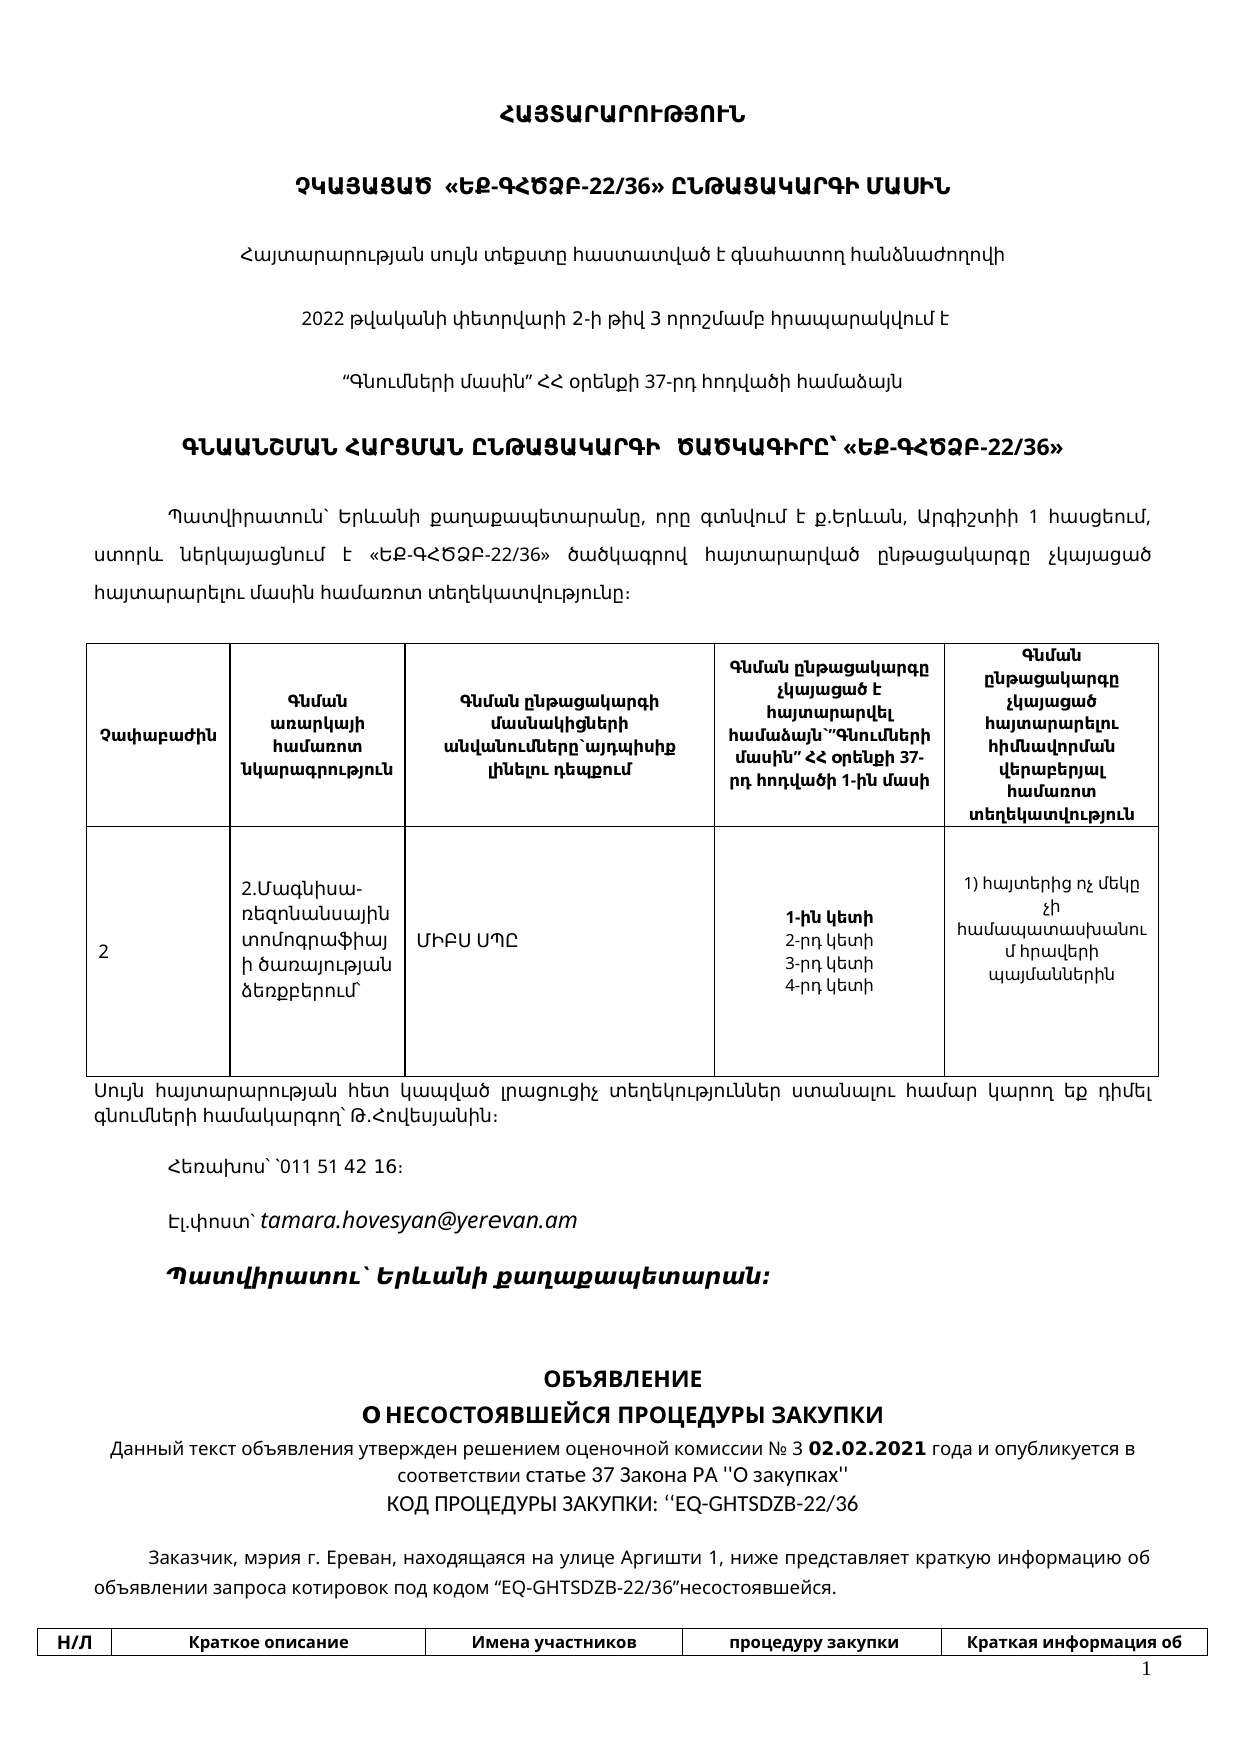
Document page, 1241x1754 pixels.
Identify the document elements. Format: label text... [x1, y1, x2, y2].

table_header Н/Л [38, 1629, 111, 1655]
table_cell ՄԻԲՍ ՍՊԸ [406, 827, 714, 1076]
table_cell 1-ին կետի 2-րդ կետի 3-րդ կետի 4-րդ կետի [715, 827, 944, 1076]
text ՉԿԱՅԱՑԱԾ «ԵՔ-ԳՀԾՁԲ-22/36» ԸՆԹԱՑԱԿԱՐԳԻ ՄԱՍԻՆ [94, 170, 1152, 201]
text Էլ.փոստ` tamara.hovesyan@yerevan.am [94, 1204, 1152, 1235]
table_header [426, 1629, 682, 1655]
subtitle 2022 թվականի փետրվարի 2-ի թիվ 3 որոշմամբ հրապարակվում է [94, 305, 1152, 330]
text Պատվիրատու` Երևանի քաղաքապետարան։ [94, 1260, 1152, 1291]
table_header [942, 1629, 1207, 1655]
table_cell 1) հայտերից ոչ մեկը չի համապատասխանում հրավերի պայմաններին [945, 827, 1158, 1076]
text Заказчик, мэрия г. Ереван, находящаяся на улице Аргишти 1, ниже представляет краткую информацию об объявлении запроса котировок под кодом ‘‘EQ-GHTSDZB-22/36’’несостоявшейся. [94, 1545, 1152, 1599]
text Հեռախոս՝ `011 51 42 16։ [94, 1153, 1152, 1179]
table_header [683, 1629, 941, 1655]
subtitle Հայտարարության սույն տեքստը հաստատված է գնահատող հանձնաժողովի [94, 242, 1152, 267]
table_header Չափաբաժին [87, 644, 229, 826]
table_header Գնման ընթացակարգի մասնակիցների անվանումները`այդպիսիք լինելու դեպքում [406, 644, 714, 826]
text Данный текст объявления утвержден решением оценочной комиссии № 3 02.02.2021 года и опубликуется в соответствии статье 37 Закона РА ''О закупках'' [94, 1435, 1152, 1489]
text КОД ПРОЦЕДУРЫ ЗАКУПКИ: ‘‘EQ-GHTSDZB-22/36 [94, 1489, 1152, 1517]
table_header Գնման ընթացակարգը չկայացած հայտարարելու հիմնավորման վերաբերյալ համառոտ տեղեկատվություն [945, 644, 1158, 826]
table_cell 2 [87, 827, 229, 1076]
subtitle ԳՆԱԱՆՇՄԱՆ ՀԱՐՑՄԱՆ ԸՆԹԱՑԱԿԱՐԳԻ ԾԱԾԿԱԳԻՐԸ՝ «ԵՔ-ԳՀԾՁԲ-22/36» [94, 431, 1152, 462]
table_header Գնման առարկայի համառոտ նկարագրություն [231, 644, 404, 826]
text Օ НЕСОСТОЯВШЕЙСЯ ПРОЦЕДУРЫ ЗАКУПКИ [94, 1399, 1152, 1430]
subtitle “Գնումների մասին” ՀՀ օրենքի 37-րդ հոդվածի համաձայն [94, 368, 1152, 393]
text Սույն հայտարարության հետ կապված լրացուցիչ տեղեկություններ ստանալու համար կարող եք դիմել գնումների համակարգող՝ Թ.Հովեսյանին։ [94, 1077, 1152, 1128]
text Պատվիրատուն` Երևանի քաղաքապետարանը, որը գտնվում է ք.Երևան, Արգիշտիի 1 հասցեում, ստորև ներկայացնում է «ԵՔ-ԳՀԾՁԲ-22/36» ծածկագրով հայտարարված ընթացակարգը չկայացած հայտարարելու մասին համառոտ տեղեկատվությունը։ [94, 503, 1152, 605]
table_header Գնման ընթացակարգը չկայացած է հայտարարվել համաձայն`”Գնումների մասին” ՀՀ օրենքի 37-րդ հոդվածի 1-ին մասի [715, 644, 944, 826]
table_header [112, 1629, 425, 1655]
text ОБЪЯВЛЕНИЕ [94, 1363, 1152, 1394]
table_cell 2.Մագնիսա-ռեզոնանսային տոմոգրաֆիայի ծառայության ձեռքբերում՝ [231, 827, 404, 1076]
text ՀԱՅՏԱՐԱՐՈՒԹՅՈՒՆ [94, 98, 1152, 129]
